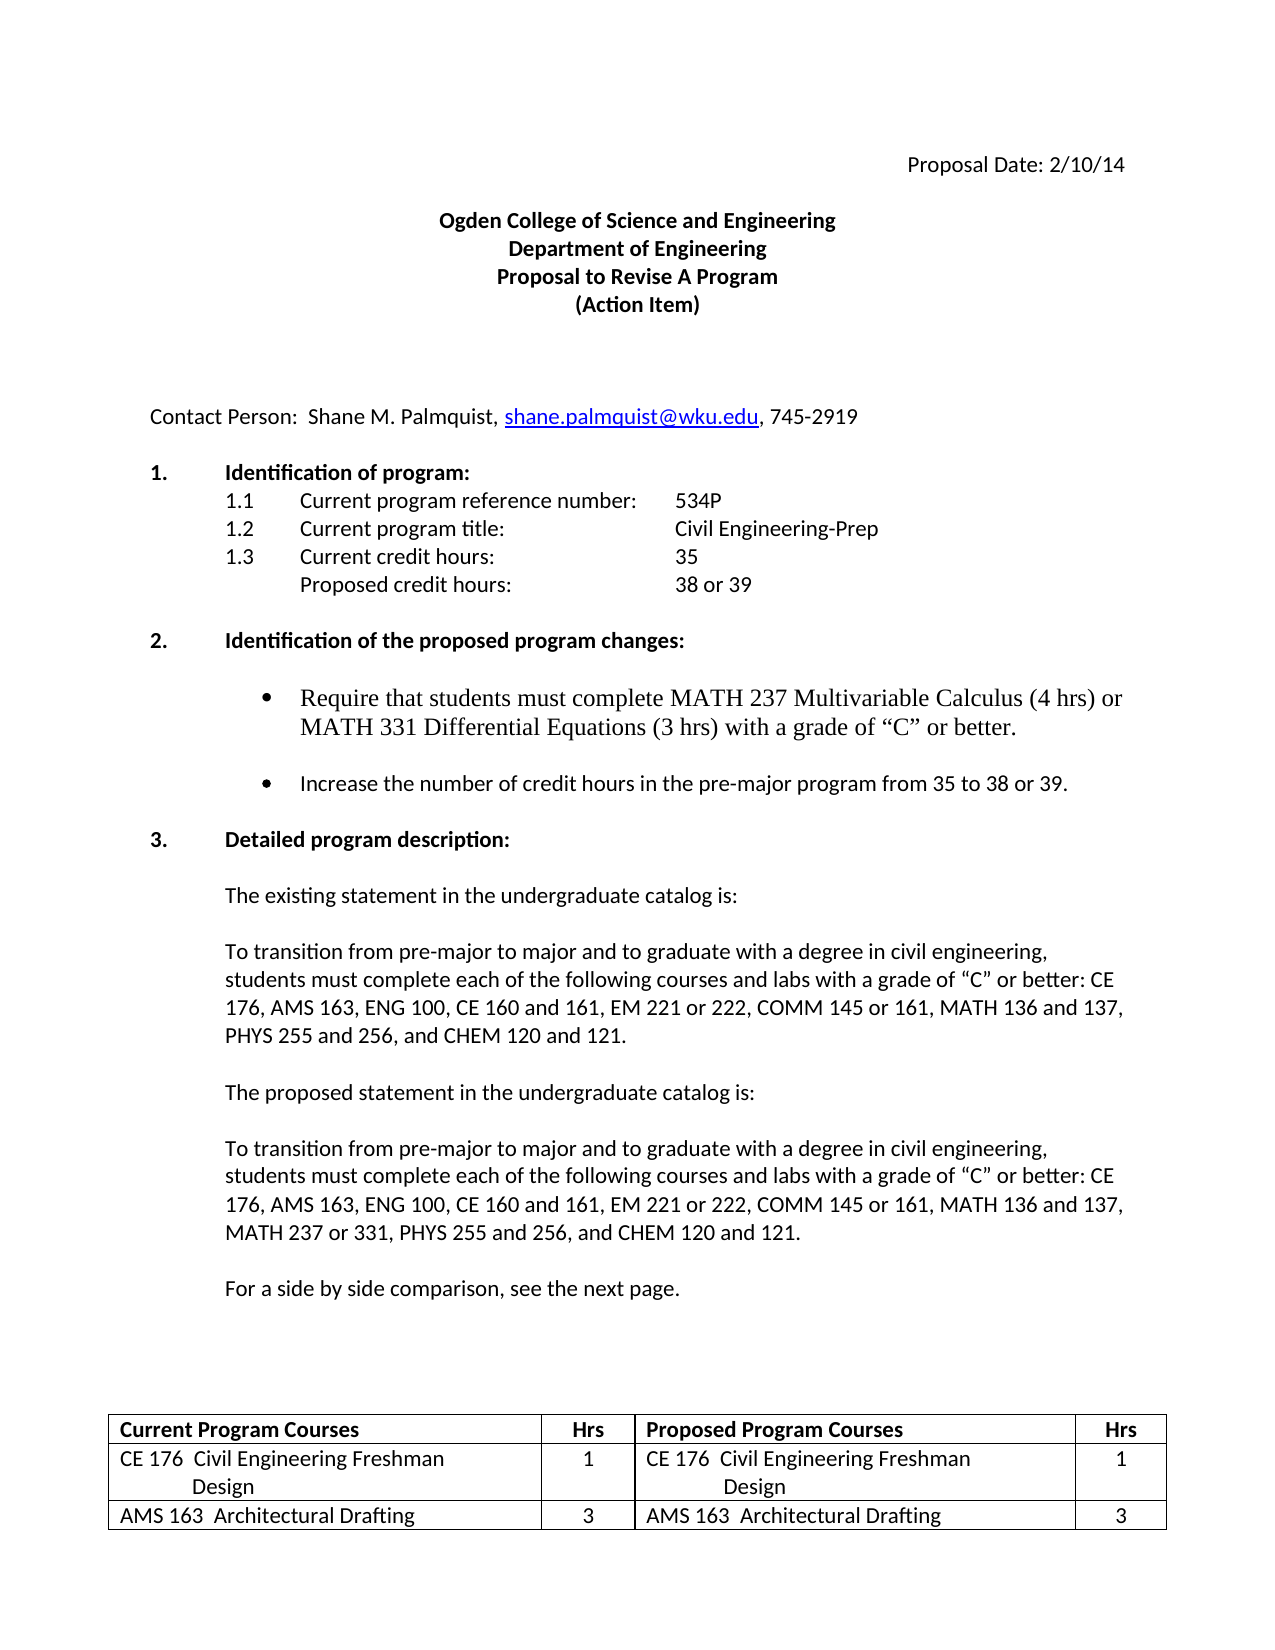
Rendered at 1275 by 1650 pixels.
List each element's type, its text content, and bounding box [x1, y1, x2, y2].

text Department of Engineering [150, 234, 1125, 262]
table_header Current Program Courses [109, 1415, 541, 1443]
table_cell AMS 163 Architectural Drafting [636, 1501, 1075, 1529]
text The proposed statement in the undergraduate catalog is: [225, 1078, 1125, 1106]
table_cell 3 [1076, 1501, 1166, 1529]
text Proposed credit hours: 38 or 39 [300, 570, 1125, 598]
list Current credit hours: 35 [225, 542, 1125, 570]
list Current program reference number: 534P [225, 486, 1125, 514]
text 3. Detailed program description: [150, 825, 1125, 853]
list Increase the number of credit hours in the pre-major program from 35 to 38 or 39. [262, 769, 1125, 797]
list Current program title: Civil Engineering-Prep [225, 514, 1125, 542]
table_cell CE 176 Civil Engineering Freshman Design [636, 1444, 1075, 1500]
table_header Hrs [542, 1415, 634, 1443]
table_cell 3 [542, 1501, 634, 1529]
text Contact Person: Shane M. Palmquist, shane.palmquist@wku.edu, 745-2919 [150, 402, 1125, 430]
text Proposal Date: 2/10/14 [150, 150, 1125, 178]
text (Action Item) [150, 290, 1125, 318]
table_header Hrs [1076, 1415, 1166, 1443]
text 1. Identification of program: [150, 458, 1125, 486]
table_cell 1 [1076, 1444, 1166, 1500]
list Require that students must complete MATH 237 Multivariable Calculus (4 hrs) or MATH 331 Differential Equations (3 hrs) with a grade of “C” or better. [262, 683, 1125, 741]
text 2. Identification of the proposed program changes: [150, 626, 1125, 654]
text Ogden College of Science and Engineering [150, 206, 1125, 234]
text For a side by side comparison, see the next page. [150, 1274, 1125, 1302]
table_header Proposed Program Courses [636, 1415, 1075, 1443]
table_cell 1 [542, 1444, 634, 1500]
text Proposal to Revise A Program [150, 262, 1125, 290]
text To transition from pre-major to major and to graduate with a degree in civil engineering, students must complete each of the following courses and labs with a grade of “C” or better: CE 176, AMS 163, ENG 100, CE 160 and 161, EM 221 or 222, COMM 145 or 161, MATH 136 and 137, PHYS 255 and 256, and CHEM 120 and 121. [225, 937, 1125, 1049]
table_cell AMS 163 Architectural Drafting [109, 1501, 541, 1529]
table_cell CE 176 Civil Engineering Freshman Design [109, 1444, 541, 1500]
text The existing statement in the undergraduate catalog is: [225, 881, 1125, 909]
text To transition from pre-major to major and to graduate with a degree in civil engineering, students must complete each of the following courses and labs with a grade of “C” or better: CE 176, AMS 163, ENG 100, CE 160 and 161, EM 221 or 222, COMM 145 or 161, MATH 136 and 137, MATH 237 or 331, PHYS 255 and 256, and CHEM 120 and 121. [225, 1134, 1125, 1246]
